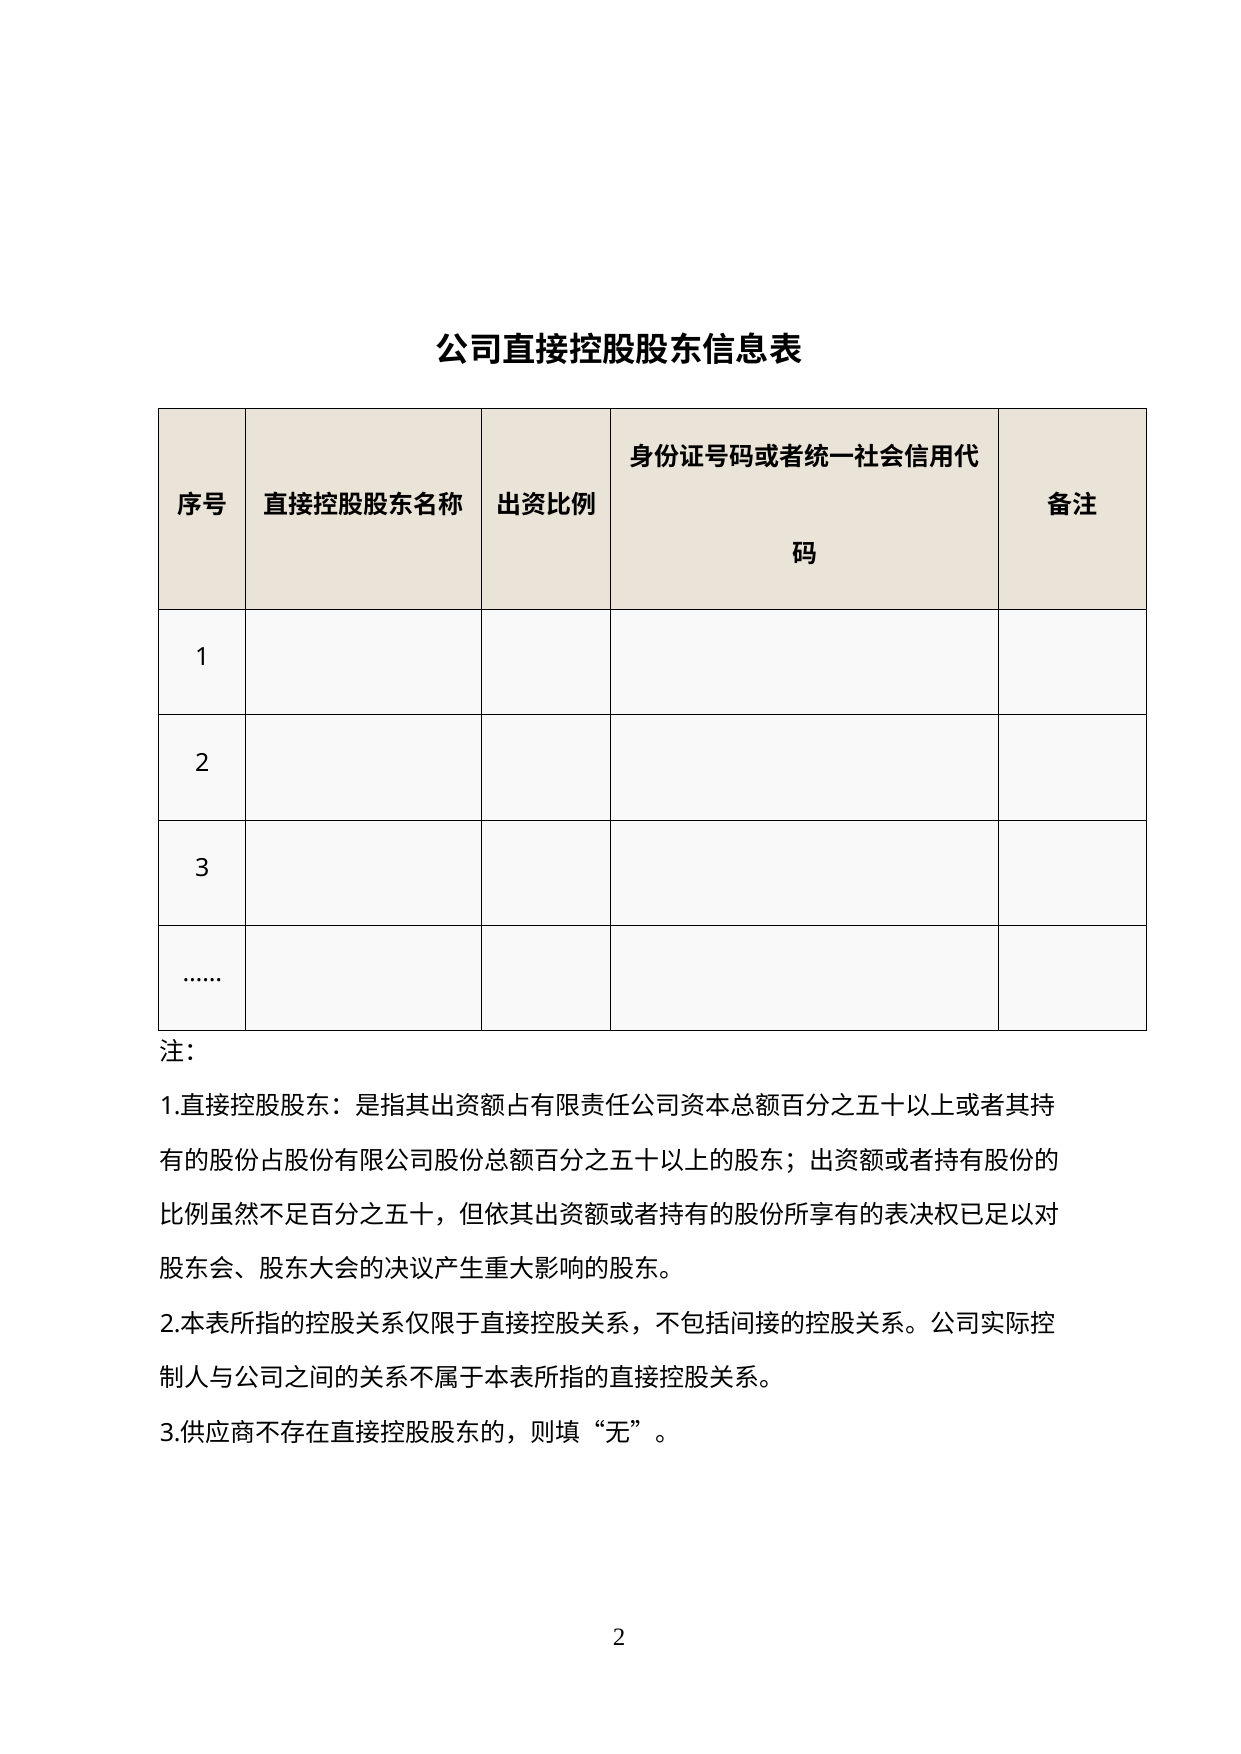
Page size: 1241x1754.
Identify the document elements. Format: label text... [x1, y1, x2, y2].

table_cell [999, 610, 1146, 714]
table_cell [246, 821, 481, 925]
table_cell [246, 610, 481, 714]
table_cell [999, 926, 1146, 1030]
table_cell [999, 821, 1146, 925]
table_header 身份证号码或者统一社会信用代码 [611, 409, 998, 609]
text 3.供应商不存在直接控股股东的，则填“无”。 [159, 1412, 1078, 1448]
table_cell [611, 926, 998, 1030]
text 2.本表所指的控股关系仅限于直接控股关系，不包括间接的控股关系。公司实际控制人与公司之间的关系不属于本表所指的直接控股关系。 [159, 1303, 1078, 1394]
table_cell 1 [159, 610, 245, 714]
table_header 直接控股股东名称 [246, 409, 481, 609]
table_cell [482, 926, 610, 1030]
table_cell [482, 715, 610, 820]
table_cell 3 [159, 821, 245, 925]
table_cell [611, 610, 998, 714]
table_cell 2 [159, 715, 245, 820]
table_cell [482, 821, 610, 925]
table_cell [999, 715, 1146, 820]
table_header 序号 [159, 409, 245, 609]
text 注： [159, 1031, 1078, 1068]
table_cell [246, 926, 481, 1030]
text 公司直接控股股东信息表 [159, 323, 1078, 371]
text 1.直接控股股东：是指其出资额占有限责任公司资本总额百分之五十以上或者其持有的股份占股份有限公司股份总额百分之五十以上的股东；出资额或者持有股份的比例虽然不足百分之五十，但依其出资额或者持有的股份所享有的表决权已足以对股东会、股东大会的决议产生重大影响的股东。 [159, 1086, 1078, 1285]
table_cell [611, 715, 998, 820]
table_cell [611, 821, 998, 925]
table_cell [482, 610, 610, 714]
table_header 备注 [999, 409, 1146, 609]
table_cell [246, 715, 481, 820]
table_header 出资比例 [482, 409, 610, 609]
table_cell …… [159, 926, 245, 1030]
